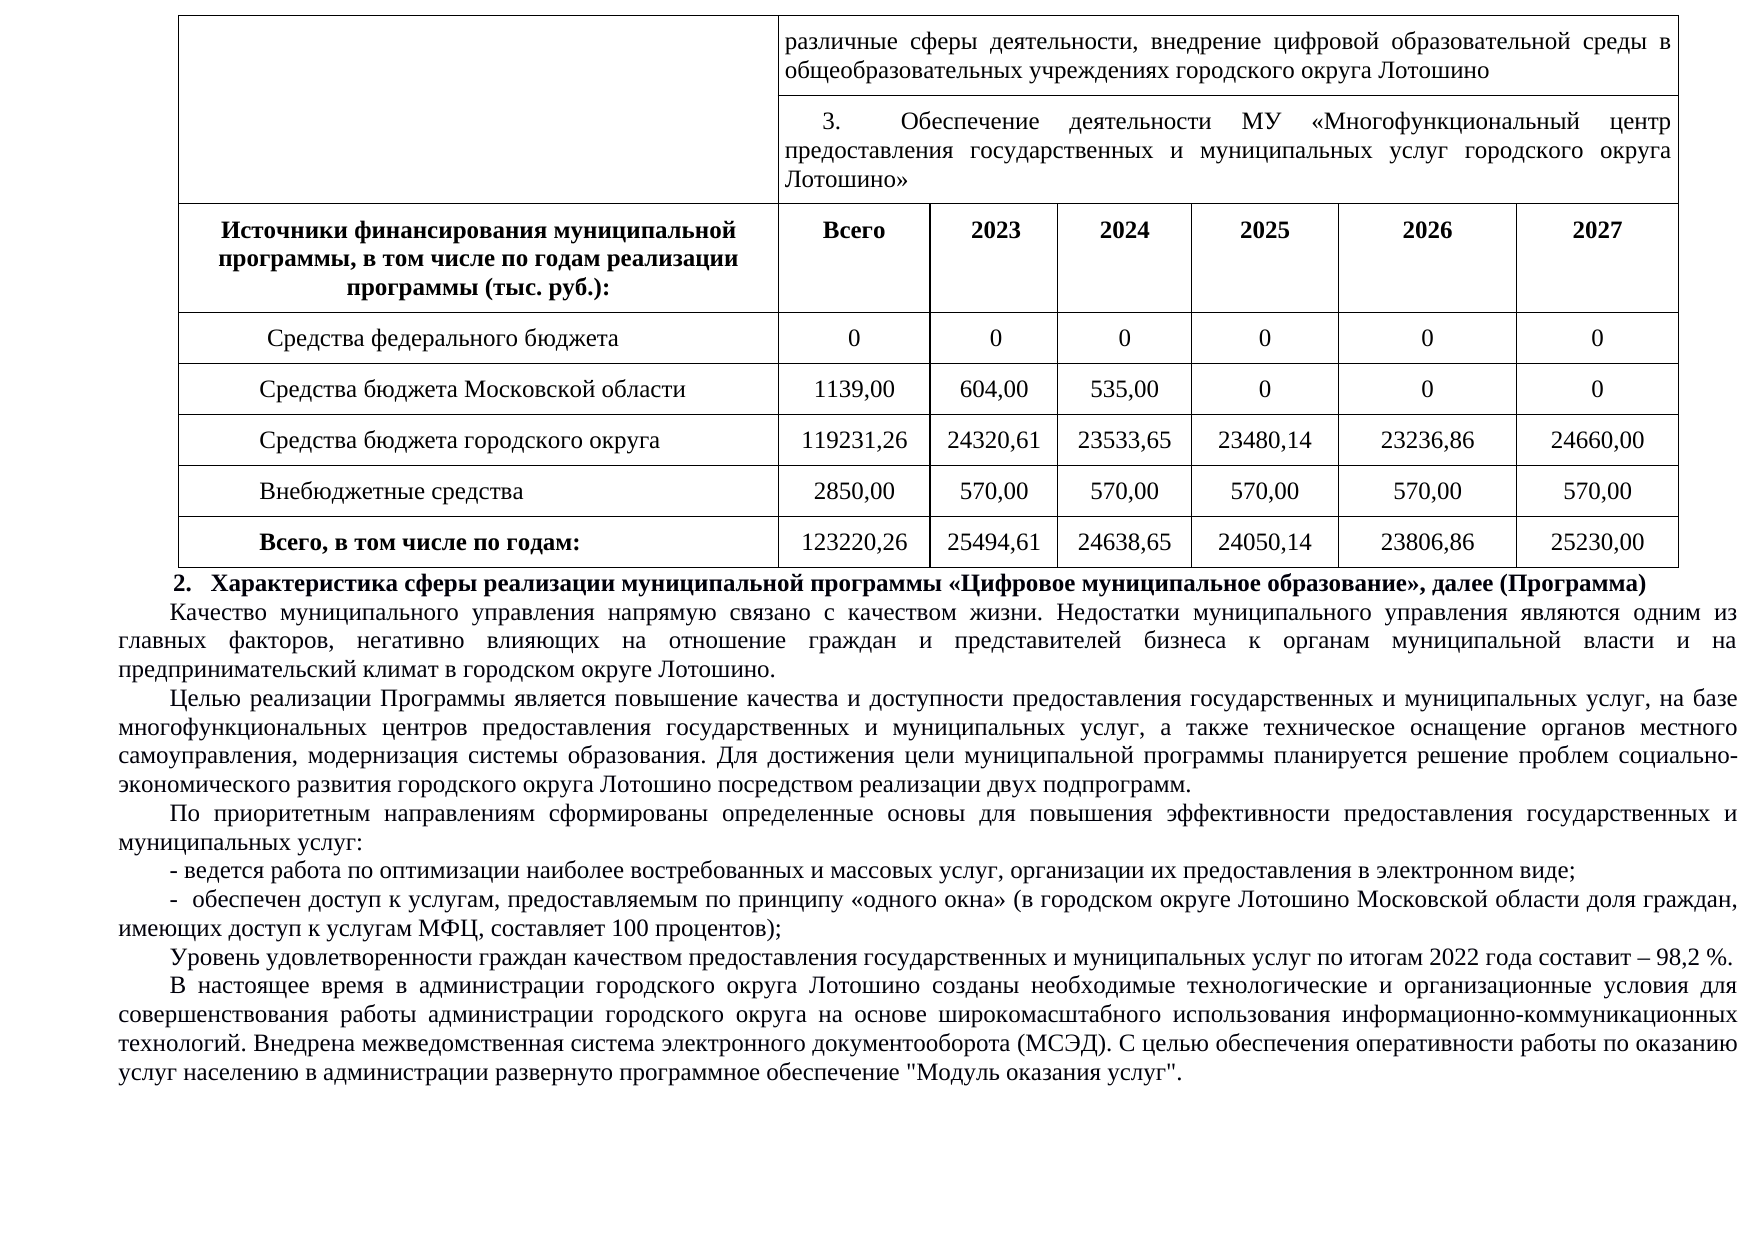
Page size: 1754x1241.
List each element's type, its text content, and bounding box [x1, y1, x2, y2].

table_cell 119231,26 [779, 415, 929, 465]
table_cell 570,00 [1339, 466, 1516, 516]
table_cell 24660,00 [1517, 415, 1678, 465]
text - ведется работа по оптимизации наиболее востребованных и массовых услуг, организации их предоставления в электронном виде; [118, 855, 1739, 884]
table_cell 0 [1339, 364, 1516, 414]
table_cell 2850,00 [779, 466, 929, 516]
table_cell 2026 [1339, 204, 1516, 312]
table_cell 0 [779, 313, 929, 363]
table_cell 24320,61 [931, 415, 1057, 465]
text По приоритетным направлениям сформированы определенные основы для повышения эффективности предоставления государственных и муниципальных услуг: [118, 798, 1739, 855]
table_cell 0 [1192, 313, 1338, 363]
table_cell 535,00 [1058, 364, 1191, 414]
table_cell 570,00 [1517, 466, 1678, 516]
table_cell 2024 [1058, 204, 1191, 312]
table_cell 24050,14 [1192, 517, 1338, 567]
table_cell 23533,65 [1058, 415, 1191, 465]
table_cell 25230,00 [1517, 517, 1678, 567]
table_cell Средства бюджета Московской области [179, 364, 778, 414]
subtitle Характеристика сферы реализации муниципальной программы «Цифровое муниципальное образование», далее (Программа) [81, 568, 1739, 597]
table_cell Средства бюджета городского округа [179, 415, 778, 465]
text Уровень удовлетворенности граждан качеством предоставления государственных и муниципальных услуг по итогам 2022 года составит – 98,2 %. [118, 942, 1739, 970]
text - обеспечен доступ к услугам, предоставляемым по принципу «одного окна» (в городском округе Лотошино Московской области доля граждан, имеющих доступ к услугам МФЦ, составляет 100 процентов); [118, 884, 1739, 942]
table_cell Внебюджетные средства [179, 466, 778, 516]
table_cell 0 [1517, 313, 1678, 363]
table_cell Источники финансирования муниципальной программы, в том числе по годам реализации программы (тыс. руб.): [179, 204, 778, 312]
table_cell 3. Обеспечение деятельности МУ «Многофункциональный центр предоставления государственных и муниципальных услуг городского округа Лотошино» [779, 96, 1678, 203]
table_cell Всего [779, 204, 929, 312]
text Целью реализации Программы является повышение качества и доступности предоставления государственных и муниципальных услуг, на базе многофункциональных центров предоставления государственных и муниципальных услуг, а также техническое оснащение органов местного самоуправления, модернизация системы образования. Для достижения цели муниципальной программы планируется решение проблем социально-экономического развития городского округа Лотошино посредством реализации двух подпрограмм. [118, 683, 1739, 798]
text В настоящее время в администрации городского округа Лотошино созданы необходимые технологические и организационные условия для совершенствования работы администрации городского округа на основе широкомасштабного использования информационно-коммуникационных технологий. Внедрена межведомственная система электронного документооборота (МСЭД). С целью обеспечения оперативности работы по оказанию услуг населению в администрации развернуто программное обеспечение "Модуль оказания услуг". [118, 970, 1739, 1085]
table_cell 23806,86 [1339, 517, 1516, 567]
table_cell 123220,26 [779, 517, 929, 567]
table_cell 24638,65 [1058, 517, 1191, 567]
table_cell 570,00 [931, 466, 1057, 516]
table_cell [779, 16, 1678, 94]
table_cell 0 [1192, 364, 1338, 414]
text Качество муниципального управления напрямую связано с качеством жизни. Недостатки муниципального управления являются одним из главных факторов, негативно влияющих на отношение граждан и представителей бизнеса к органам муниципальной власти и на предпринимательский климат в городском округе Лотошино. [118, 597, 1739, 683]
table_cell 570,00 [1058, 466, 1191, 516]
table_cell 1139,00 [779, 364, 929, 414]
table_cell 25494,61 [931, 517, 1057, 567]
table_cell 23480,14 [1192, 415, 1338, 465]
table_cell 0 [1058, 313, 1191, 363]
table_cell 0 [1339, 313, 1516, 363]
table_cell 23236,86 [1339, 415, 1516, 465]
table_cell 0 [1517, 364, 1678, 414]
table_cell 604,00 [931, 364, 1057, 414]
table_cell 0 [931, 313, 1057, 363]
table_cell 2027 [1517, 204, 1678, 312]
table_cell 570,00 [1192, 466, 1338, 516]
table_cell 2025 [1192, 204, 1338, 312]
table_cell Средства федерального бюджета [179, 313, 778, 363]
table_cell Всего, в том числе по годам: [179, 517, 778, 567]
table_cell 2023 [931, 204, 1057, 312]
